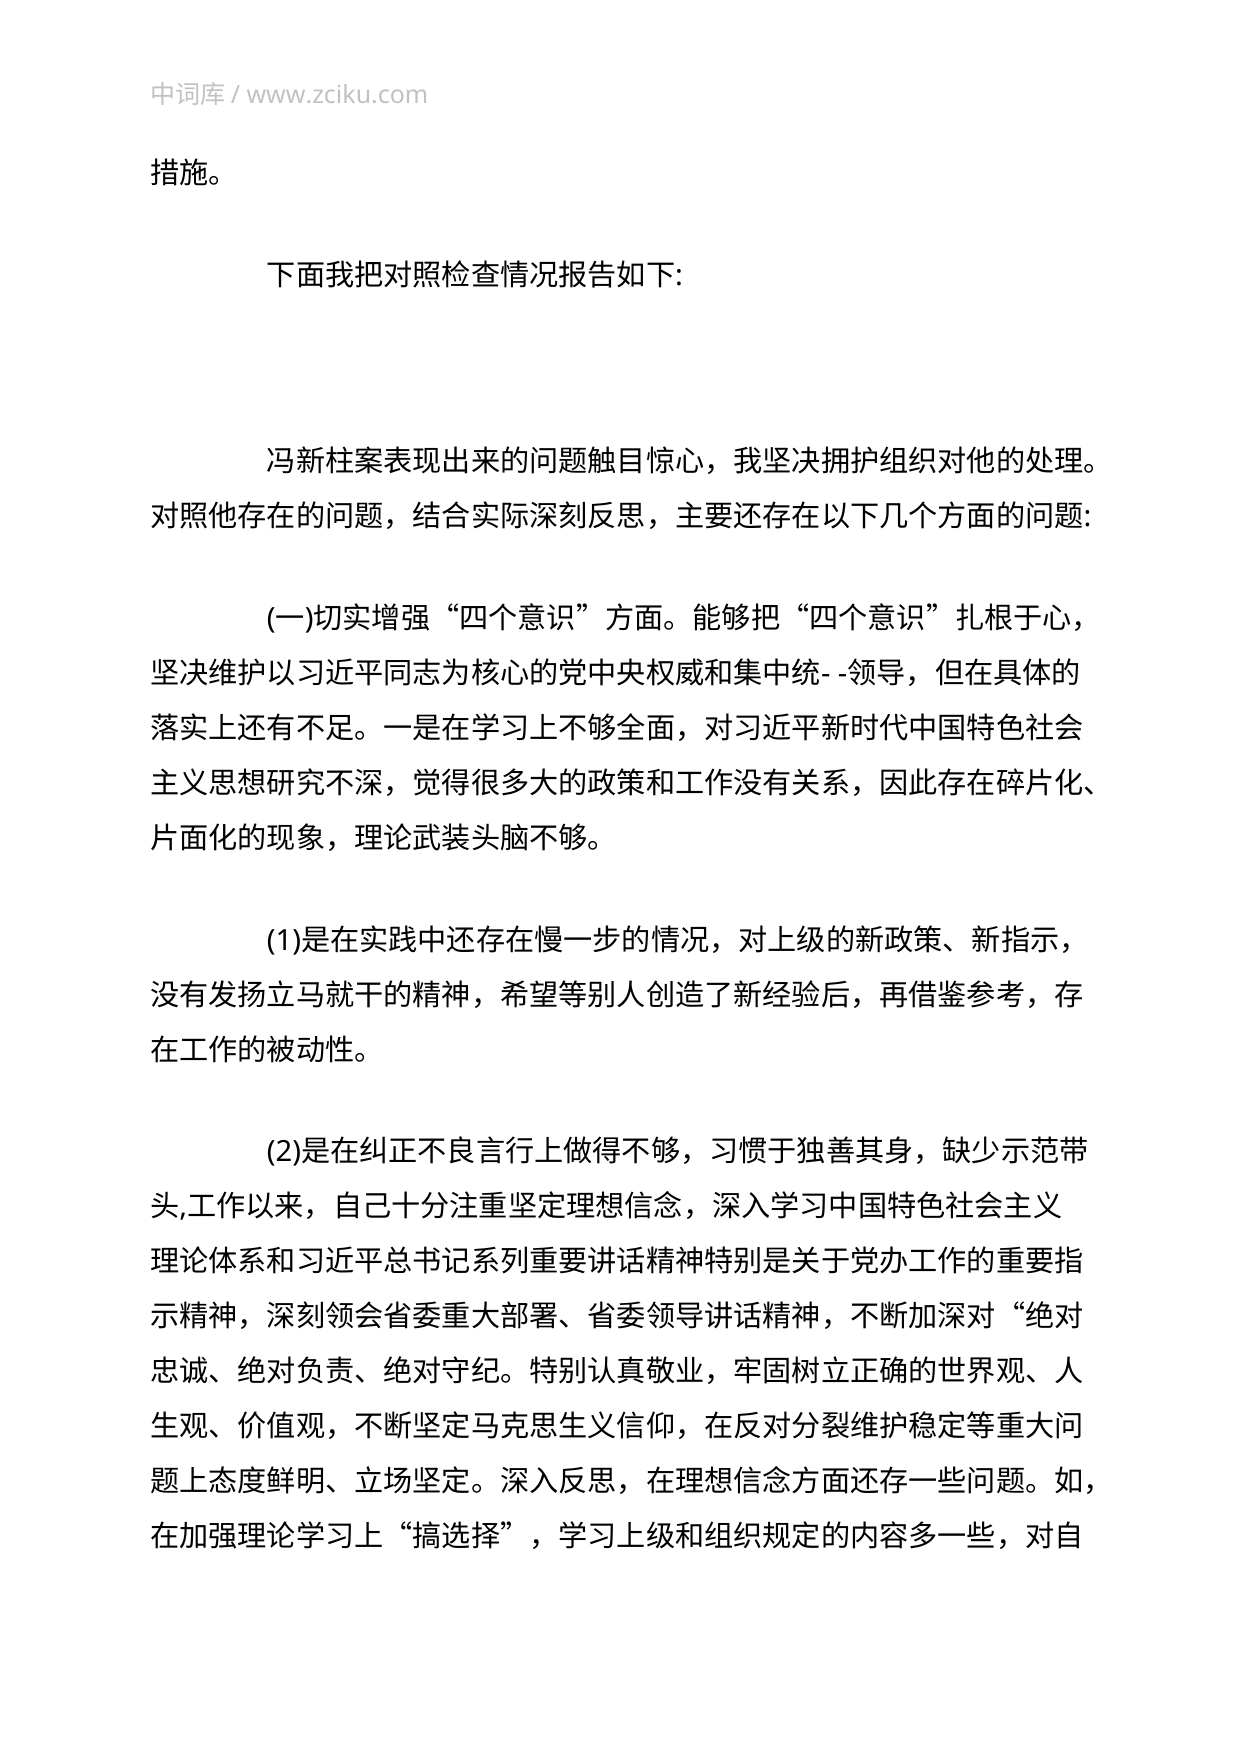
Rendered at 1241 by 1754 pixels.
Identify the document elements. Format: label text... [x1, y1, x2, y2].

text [150, 150, 1090, 192]
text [150, 1128, 1090, 1555]
text (1)是在实践中还存在慢一步的情况，对上级的新政策、新指示，没有发扬立马就干的精神，希望等别人创造了新经验后，再借鉴参考，存在工作的被动性。 [150, 916, 1090, 1068]
text (一)切实增强“四个意识”方面。能够把“四个意识”扎根于心，坚决维护以习近平同志为核心的党中央权威和集中统- -领导，但在具体的落实上还有不足。一是在学习上不够全面，对习近平新时代中国特色社会主义思想研究不深，觉得很多大的政策和工作没有关系，因此存在碎片化、片面化的现象，理论武装头脑不够。 [150, 595, 1090, 857]
text 冯新柱案表现出来的问题触目惊心，我坚决拥护组织对他的处理。对照他存在的问题，结合实际深刻反思，主要还存在以下几个方面的问题: [150, 438, 1090, 535]
text 下面我把对照检查情况报告如下: [150, 252, 1090, 294]
